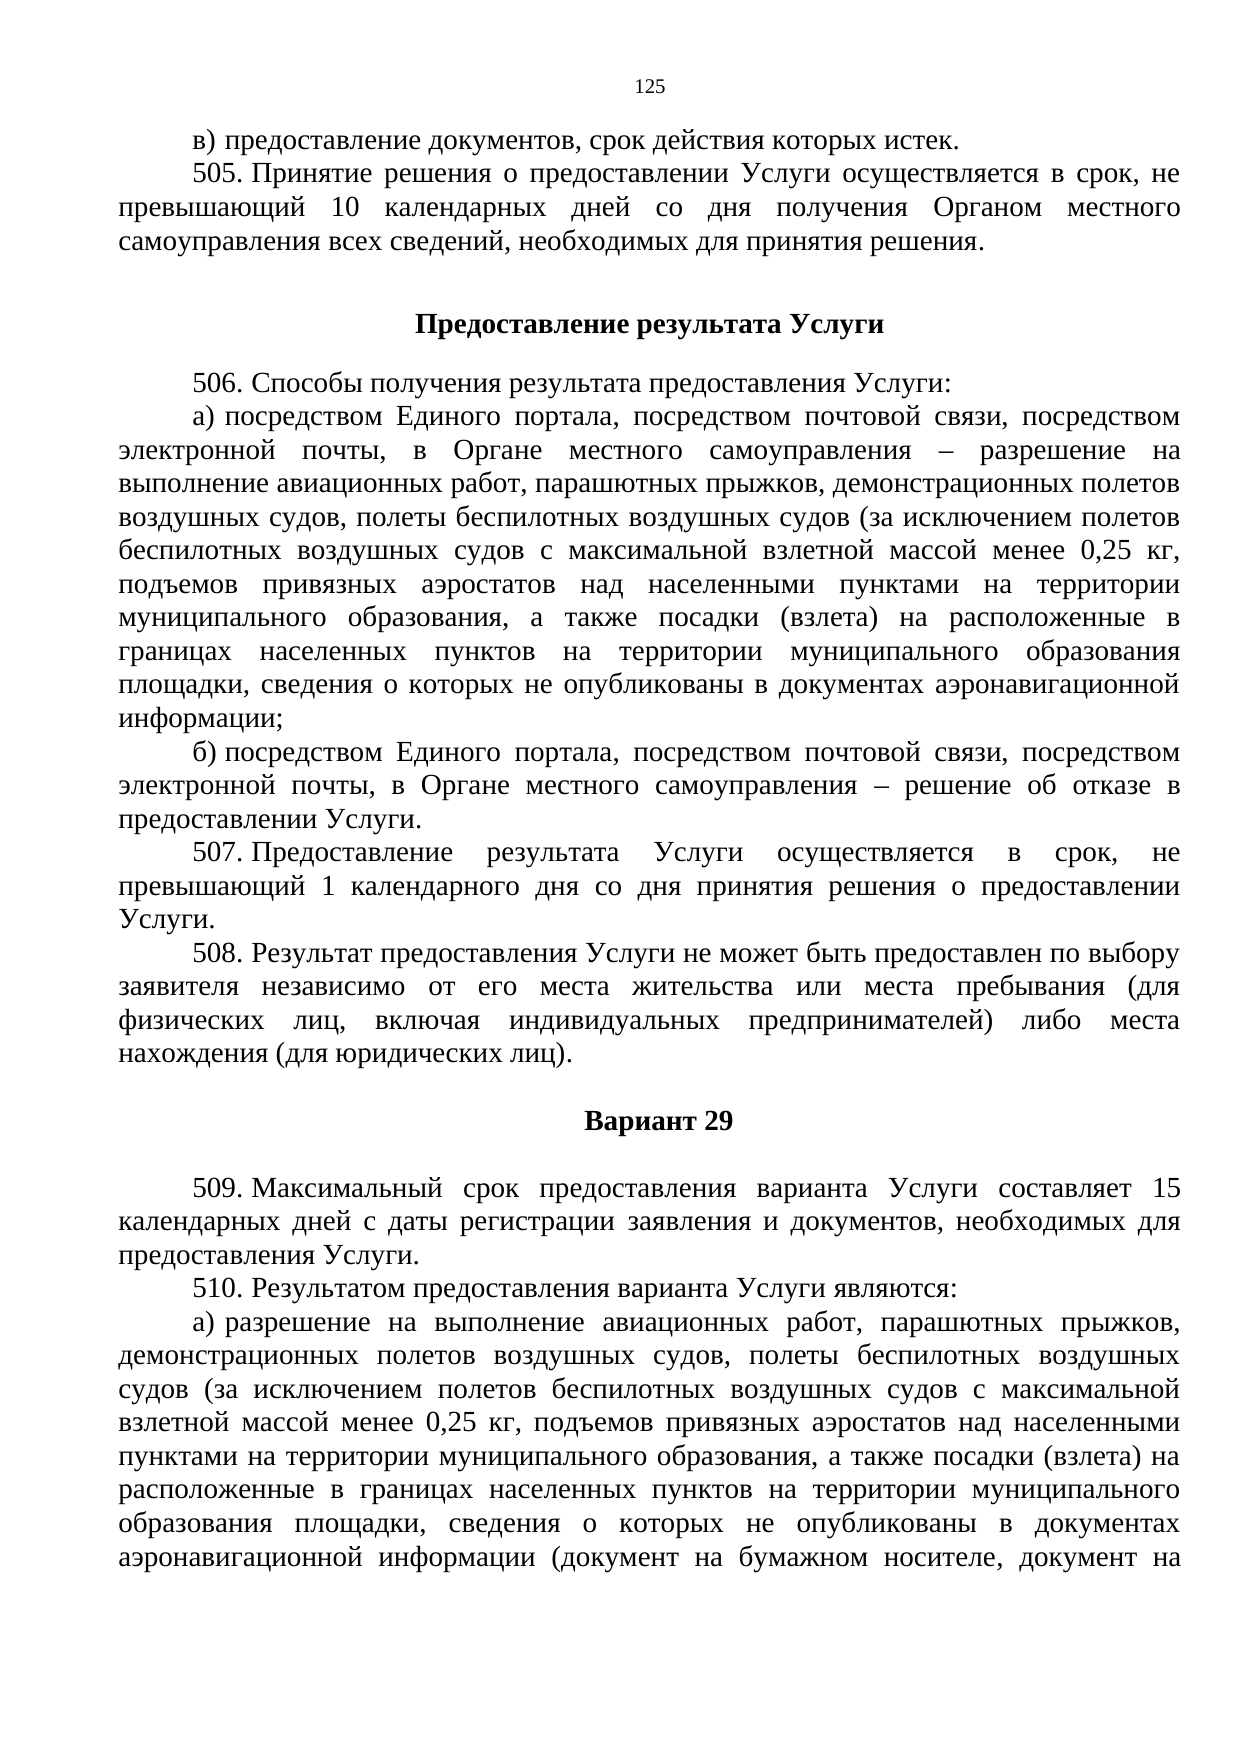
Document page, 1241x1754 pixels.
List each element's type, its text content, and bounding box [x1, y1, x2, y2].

list посредством Единого портала, посредством почтовой связи, посредством электронной почты, в Органе местного самоуправления – решение об отказе в предоставлении Услуги . [118, 734, 1181, 834]
text Предоставление результата Услуги [118, 306, 1181, 340]
list Предоставление результата Услуги осуществляется в срок, не превышающий 1 календарного дня со дня принятия решения о предоставлении Услуги. [118, 834, 1181, 935]
list Результатом предоставления варианта Услуги являются: [118, 1270, 1181, 1304]
list посредством Единого портала, посредством почтовой связи, посредством электронной почты, в Органе местного самоуправления – разрешение на выполнение авиационных работ, парашютных прыжков, демонстрационных полетов воздушных судов, полеты беспилотных воздушных судов (за исключением полетов беспилотных воздушных судов с максимальной взлетной массой менее 0,25 кг, подъемов привязных аэростатов над населенными пунктами на территории муниципального образования, а также посадки (взлета) на расположенные в границах населенных пунктов на территории муниципального образования площадки, сведения о которых не опубликованы в документах аэронавигационной информации; [118, 398, 1181, 734]
list Способы получения результата предоставления Услуги: [118, 365, 1181, 398]
list Максимальный срок предоставления варианта Услуги составляет 15 календарных дней с даты регистрации заявления и документов, необходимых для предоставления Услуги. [118, 1170, 1181, 1270]
list предоставление документов, срок действия которых истек. [118, 122, 1181, 156]
list Результат предоставления Услуги не может быть предоставлен по выбору заявителя независимо от его места жительства или места пребывания (для физических лиц, включая индивидуальных предпринимателей) либо места нахождения (для юридических лиц). [118, 935, 1181, 1069]
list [118, 1304, 1181, 1572]
list Принятие решения о предоставлении Услуги осуществляется в срок, не превышающий 10 календарных дней со дня получения Органом местного самоуправления всех сведений, необходимых для принятия решения. [118, 156, 1181, 256]
